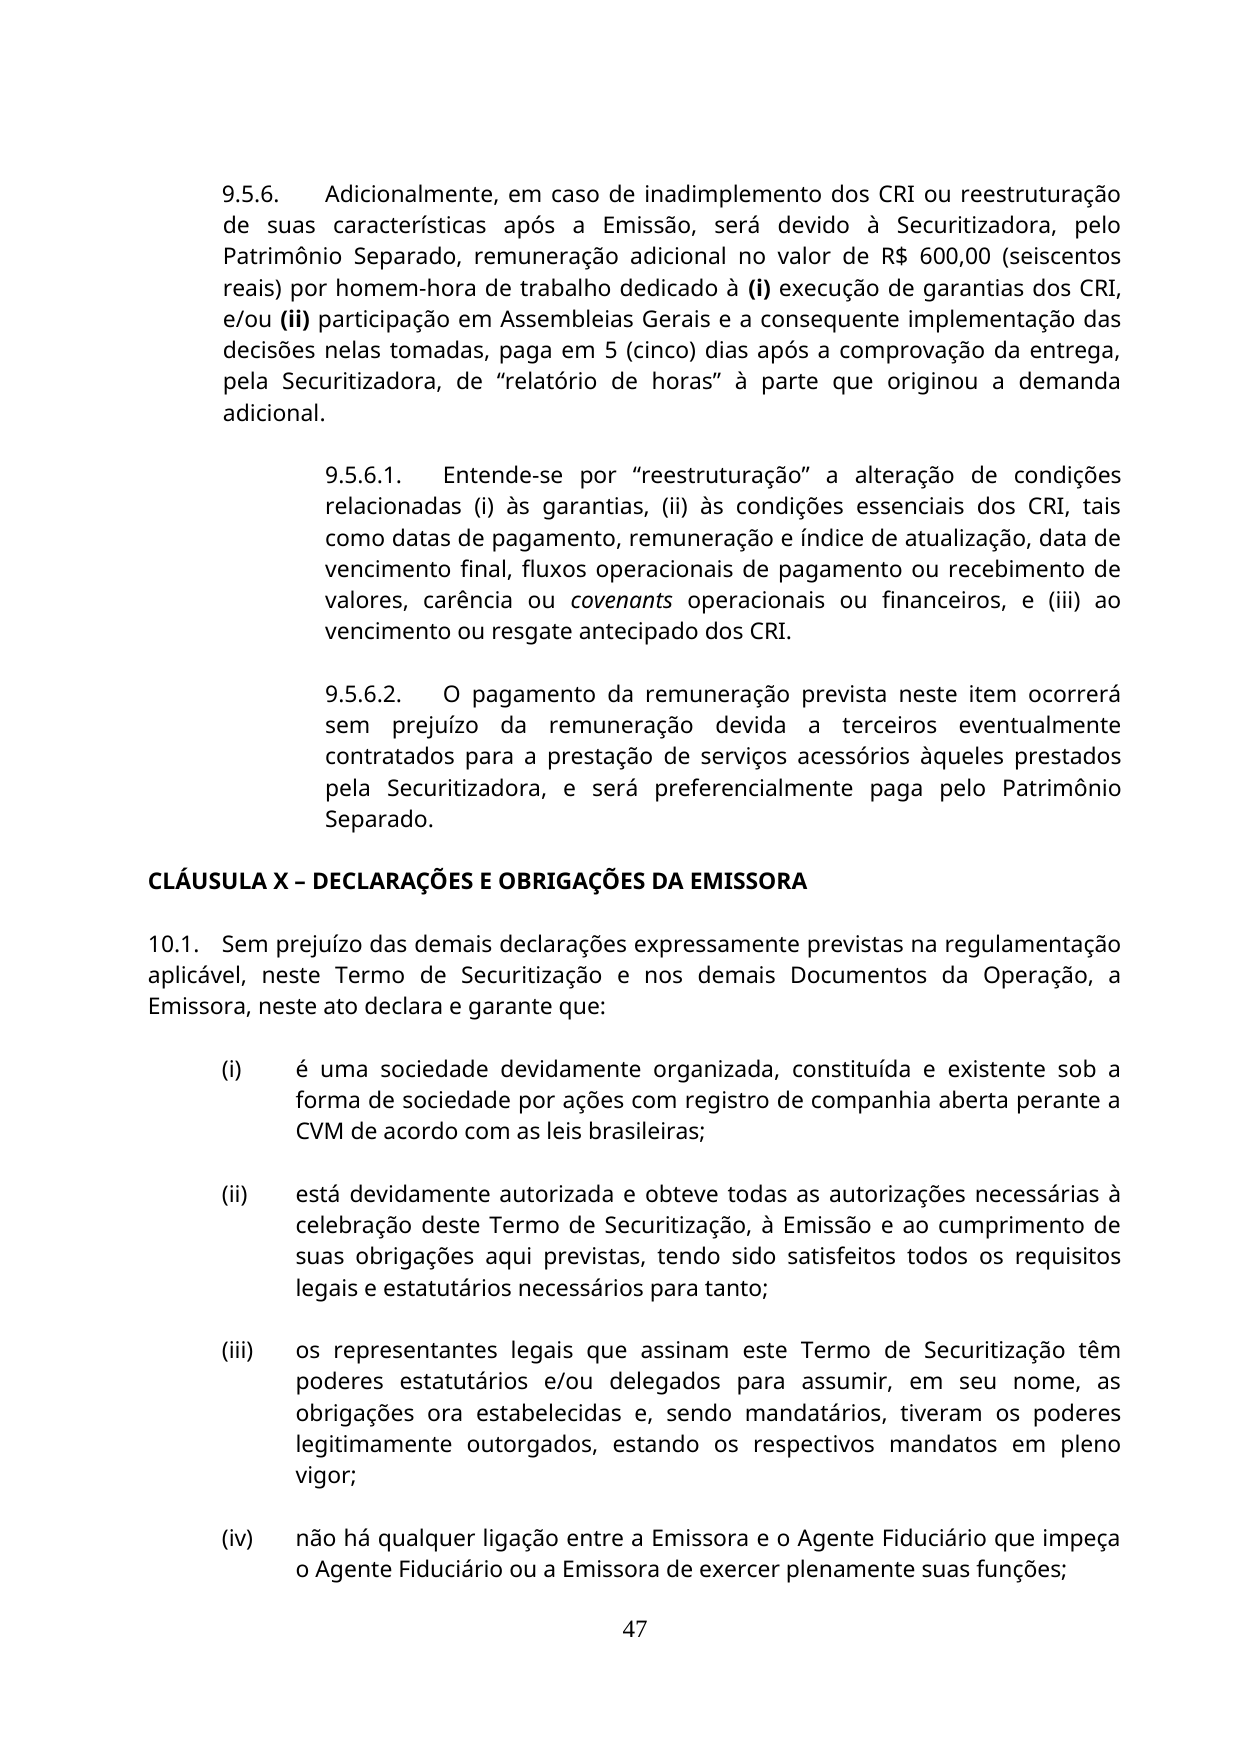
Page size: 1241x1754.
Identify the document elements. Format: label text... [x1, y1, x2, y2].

subtitle CLÁUSULA X – DECLARAÇÕES E OBRIGAÇÕES DA EMISSORA [148, 865, 1122, 896]
list Sem prejuízo das demais declarações expressamente previstas na regulamentação aplicável, neste Termo de Securitização e nos demais Documentos da Operação, a Emissora, neste ato declara e garante que: [148, 927, 1122, 1021]
list Entende-se por “reestruturação” a alteração de condições relacionadas (i) às garantias, (ii) às condições essenciais dos CRI, tais como datas de pagamento, remuneração e índice de atualização, data de vencimento final, fluxos operacionais de pagamento ou recebimento de valores, carência ou covenants operacionais ou financeiros, e (iii) ao vencimento ou resgate antecipado dos CRI. [325, 458, 1122, 646]
list os representantes legais que assinam este Termo de Securitização têm poderes estatutários e/ou delegados para assumir, em seu nome, as obrigações ora estabelecidas e, sendo mandatários, tiveram os poderes legitimamente outorgados, estando os respectivos mandatos em pleno vigor; [222, 1333, 1122, 1490]
list O pagamento da remuneração prevista neste item ocorrerá sem prejuízo da remuneração devida a terceiros eventualmente contratados para a prestação de serviços acessórios àqueles prestados pela Securitizadora, e será preferencialmente paga pelo Patrimônio Separado. [325, 677, 1122, 833]
list Adicionalmente, em caso de inadimplemento dos CRI ou reestruturação de suas características após a Emissão, será devido à Securitizadora, pelo Patrimônio Separado, remuneração adicional no valor de R$ 600,00 (seiscentos reais) por homem-hora de trabalho dedicado à (i) execução de garantias dos CRI, e/ou (ii) participação em Assembleias Gerais e a consequente implementação das decisões nelas tomadas, paga em 5 (cinco) dias após a comprovação da entrega, pela Securitizadora, de “relatório de horas” à parte que originou a demanda adicional. [222, 177, 1122, 427]
list não há qualquer ligação entre a Emissora e o Agente Fiduciário que impeça o Agente Fiduciário ou a Emissora de exercer plenamente suas funções; [222, 1521, 1122, 1583]
list é uma sociedade devidamente organizada, constituída e existente sob a forma de sociedade por ações com registro de companhia aberta perante a CVM de acordo com as leis brasileiras; [222, 1052, 1122, 1146]
list está devidamente autorizada e obteve todas as autorizações necessárias à celebração deste Termo de Securitização, à Emissão e ao cumprimento de suas obrigações aqui previstas, tendo sido satisfeitos todos os requisitos legais e estatutários necessários para tanto; [222, 1177, 1122, 1302]
